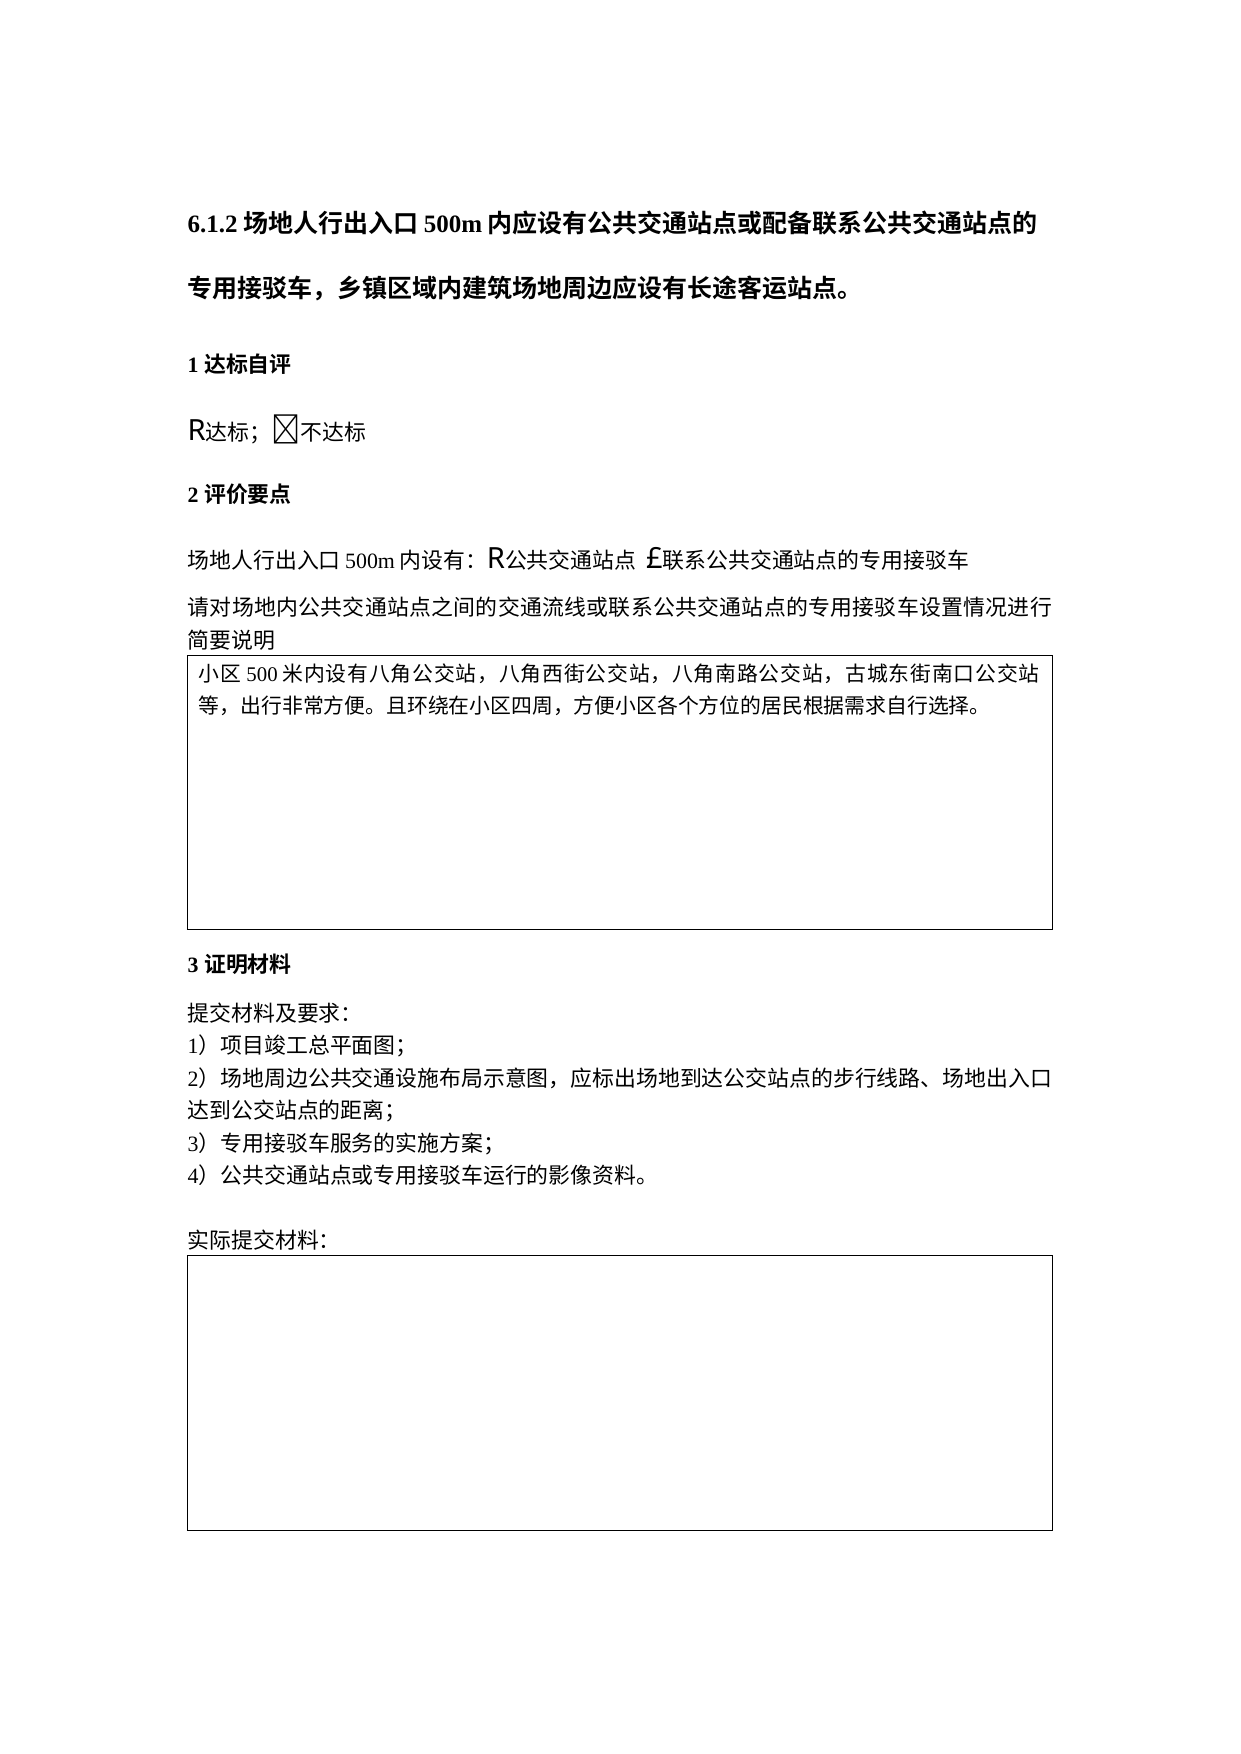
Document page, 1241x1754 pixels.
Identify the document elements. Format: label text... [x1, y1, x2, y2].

text 1）项目竣工总平面图； [187, 1028, 1053, 1060]
text 达标；不达标 [187, 395, 1053, 460]
subtitle 6.1.2 场地人行出入口500m内应设有公共交通站点或配备联系公共交通站点的专用接驳车，乡镇区域内建筑场地周边应设有长途客运站点。 [187, 189, 1053, 319]
text 请对场地内公共交通站点之间的交通流线或联系公共交通站点的专用接驳车设置情况进行简要说明 [187, 590, 1053, 655]
text 3）专用接驳车服务的实施方案； [187, 1125, 1053, 1158]
text 4）公共交通站点或专用接驳车运行的影像资料。 [187, 1158, 1053, 1190]
text 1 达标自评 [187, 346, 1053, 379]
table_header [188, 1256, 1052, 1530]
text 实际提交材料： [187, 1223, 1053, 1255]
table_header 小区500米内设有八角公交站，八角西街公交站，八角南路公交站，古城东街南口公交站等，出行非常方便。且环绕在小区四周，方便小区各个方位的居民根据需求自行选择。 [188, 656, 1052, 929]
text 提交材料及要求： [187, 995, 1053, 1028]
text 3 证明材料 [187, 947, 1053, 979]
text 2 评价要点 [187, 476, 1053, 509]
text 2）场地周边公共交通设施布局示意图，应标出场地到达公交站点的步行线路、场地出入口达到公交站点的距离； [187, 1060, 1053, 1125]
text 场地人行出入口500m内设有：公共交通站点 联系公共交通站点的专用接驳车 [187, 525, 1053, 590]
